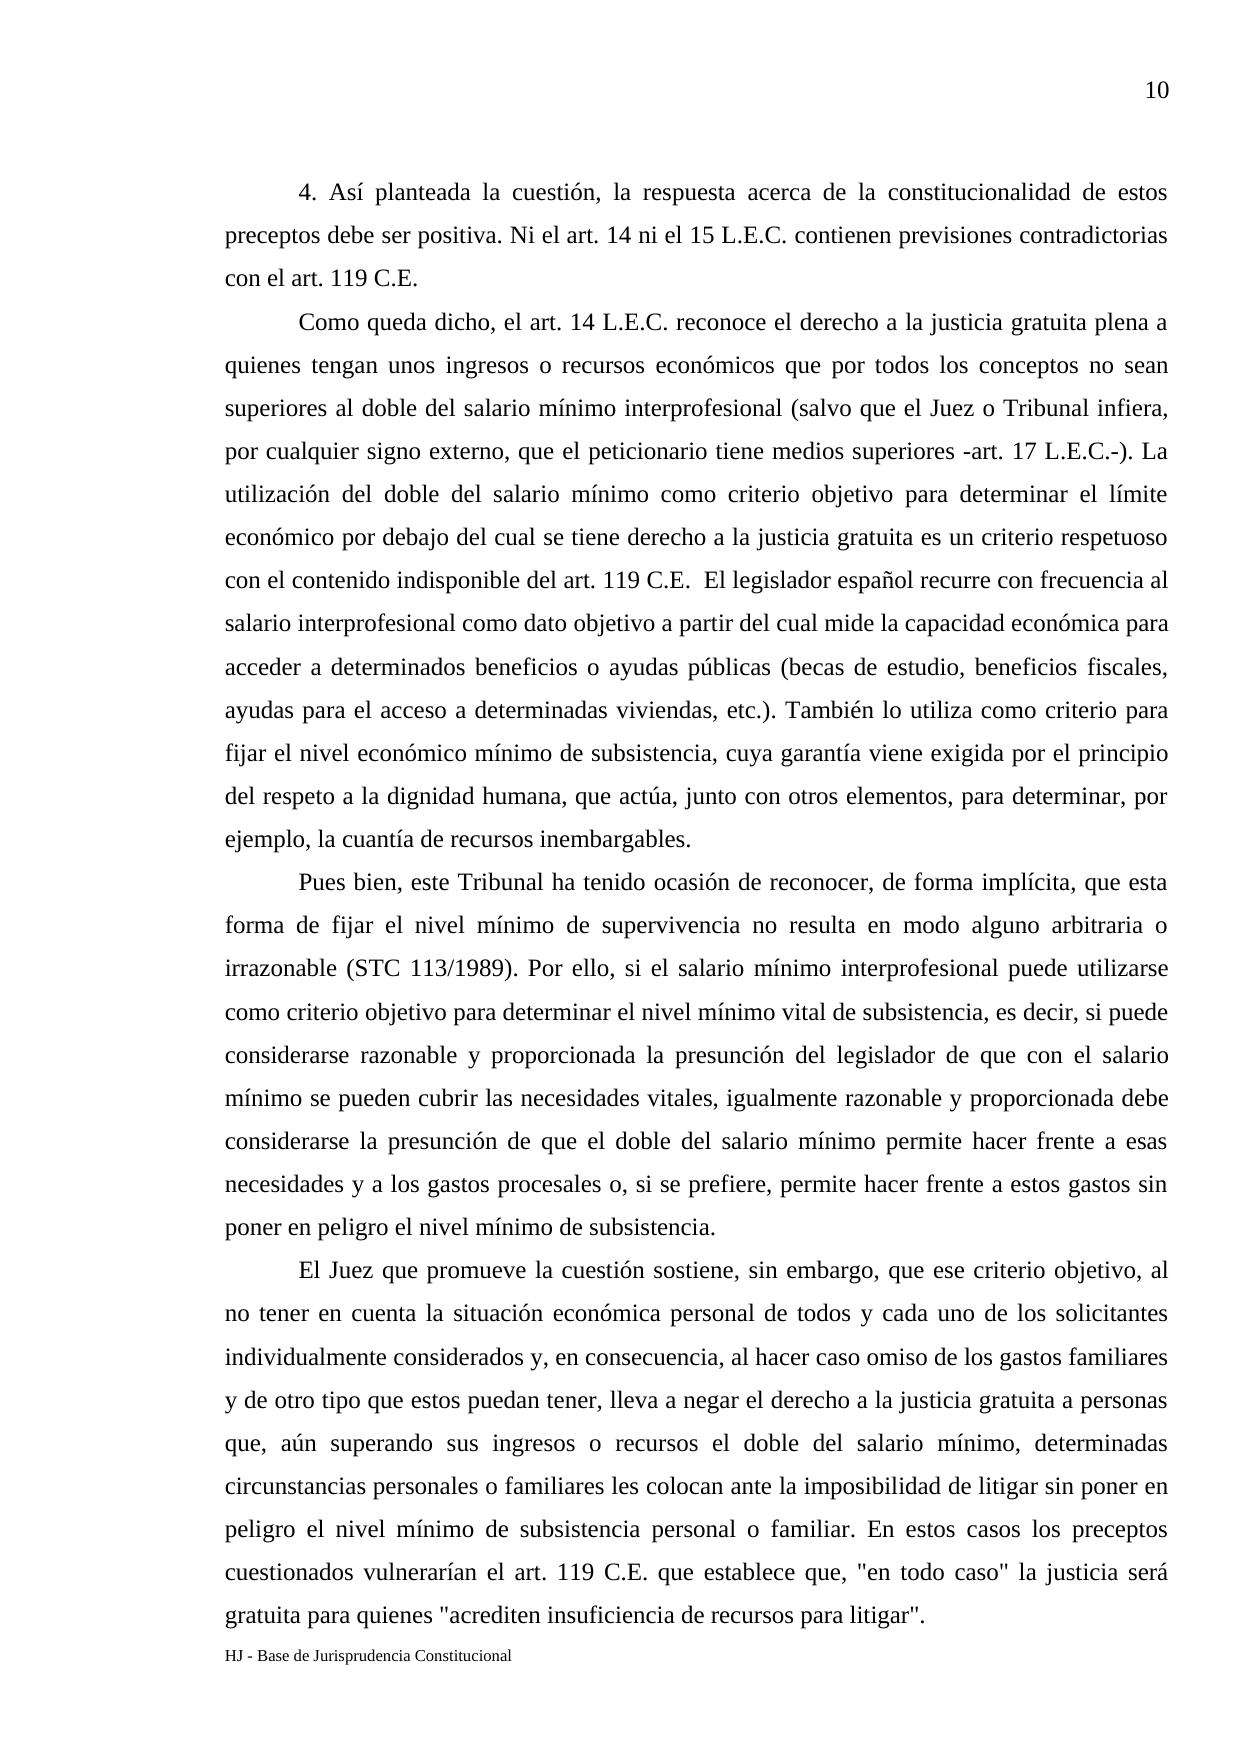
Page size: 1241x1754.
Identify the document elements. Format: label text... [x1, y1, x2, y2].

text 4. Así planteada la cuestión, la respuesta acerca de la constitucionalidad de estos preceptos debe ser positiva. Ni el art. 14 ni el 15 L.E.C. contienen previsiones contradictorias con el art. 119 C.E. [224, 177, 1169, 292]
text El Juez que promueve la cuestión sostiene, sin embargo, que ese criterio objetivo, al no tener en cuenta la situación económica personal de todos y cada uno de los solicitantes individualmente considerados y, en consecuencia, al hacer caso omiso de los gastos familiares y de otro tipo que estos puedan tener, lleva a negar el derecho a la justicia gratuita a personas que, aún superando sus ingresos o recursos el doble del salario mínimo, determinadas circunstancias personales o familiares les colocan ante la imposibilidad de litigar sin poner en peligro el nivel mínimo de subsistencia personal o familiar. En estos casos los preceptos cuestionados vulnerarían el art. 119 C.E. que establece que, "en todo caso" la justicia será gratuita para quienes "acrediten insuficiencia de recursos para litigar". [224, 1255, 1169, 1629]
text Como queda dicho, el art. 14 L.E.C. reconoce el derecho a la justicia gratuita plena a quienes tengan unos ingresos o recursos económicos que por todos los conceptos no sean superiores al doble del salario mínimo interprofesional (salvo que el Juez o Tribunal infiera, por cualquier signo externo, que el peticionario tiene medios superiores -art. 17 L.E.C.-). La utilización del doble del salario mínimo como criterio objetivo para determinar el límite económico por debajo del cual se tiene derecho a la justicia gratuita es un criterio respetuoso con el contenido indisponible del art. 119 C.E. El legislador español recurre con frecuencia al salario interprofesional como dato objetivo a partir del cual mide la capacidad económica para acceder a determinados beneficios o ayudas públicas (becas de estudio, beneficios fiscales, ayudas para el acceso a determinadas viviendas, etc.). También lo utiliza como criterio para fijar el nivel económico mínimo de subsistencia, cuya garantía viene exigida por el principio del respeto a la dignidad humana, que actúa, junto con otros elementos, para determinar, por ejemplo, la cuantía de recursos inembargables. [224, 307, 1169, 853]
text Pues bien, este Tribunal ha tenido ocasión de reconocer, de forma implícita, que esta forma de fijar el nivel mínimo de supervivencia no resulta en modo alguno arbitraria o irrazonable (STC 113/1989). Por ello, si el salario mínimo interprofesional puede utilizarse como criterio objetivo para determinar el nivel mínimo vital de subsistencia, es decir, si puede considerarse razonable y proporcionada la presunción del legislador de que con el salario mínimo se pueden cubrir las necesidades vitales, igualmente razonable y proporcionada debe considerarse la presunción de que el doble del salario mínimo permite hacer frente a esas necesidades y a los gastos procesales o, si se prefiere, permite hacer frente a estos gastos sin poner en peligro el nivel mínimo de subsistencia. [224, 867, 1169, 1241]
